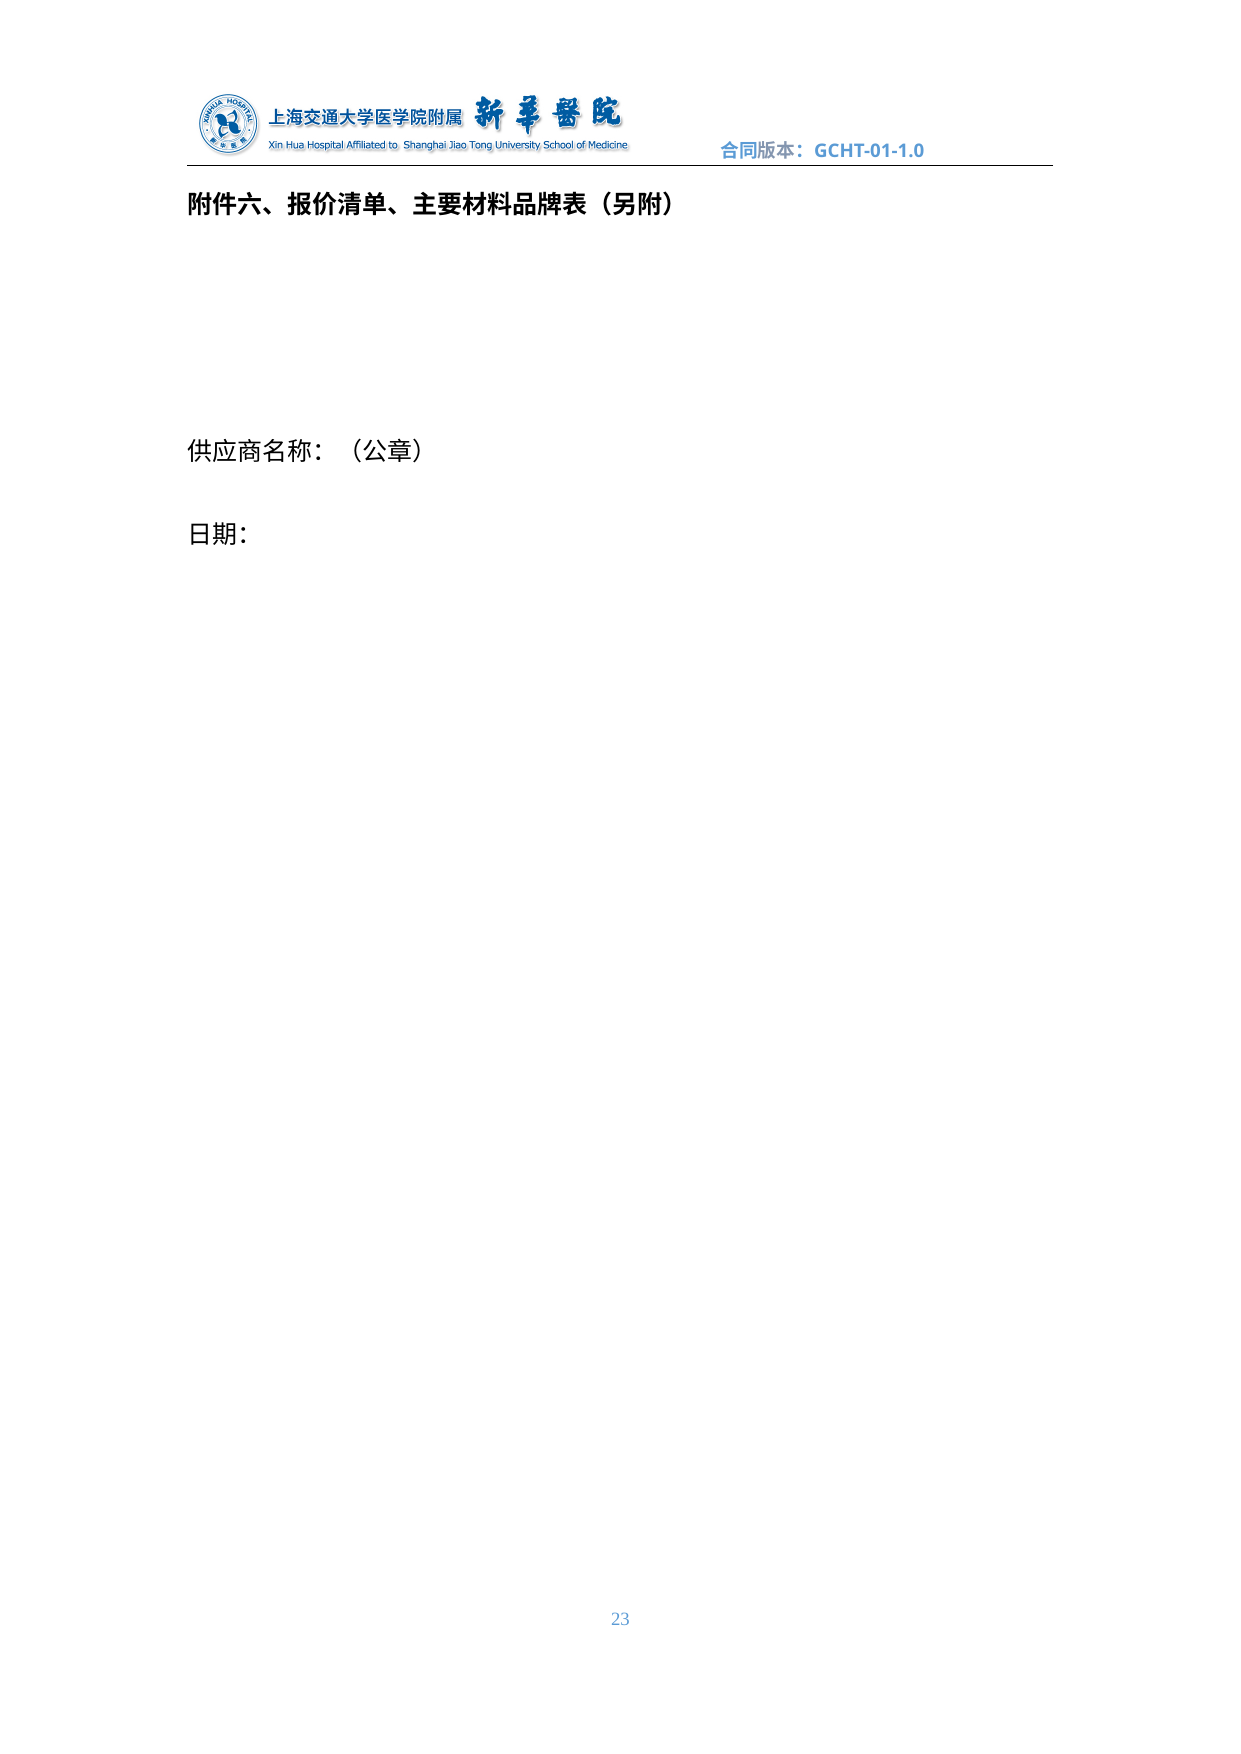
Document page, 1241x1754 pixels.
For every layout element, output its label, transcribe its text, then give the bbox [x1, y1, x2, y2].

picture [187, 88, 638, 158]
text 日期： [187, 500, 1053, 565]
text 附件六、报价清单、主要材料品牌表（另附） [187, 170, 1053, 235]
text 供应商名称：（公章） [187, 417, 1053, 482]
